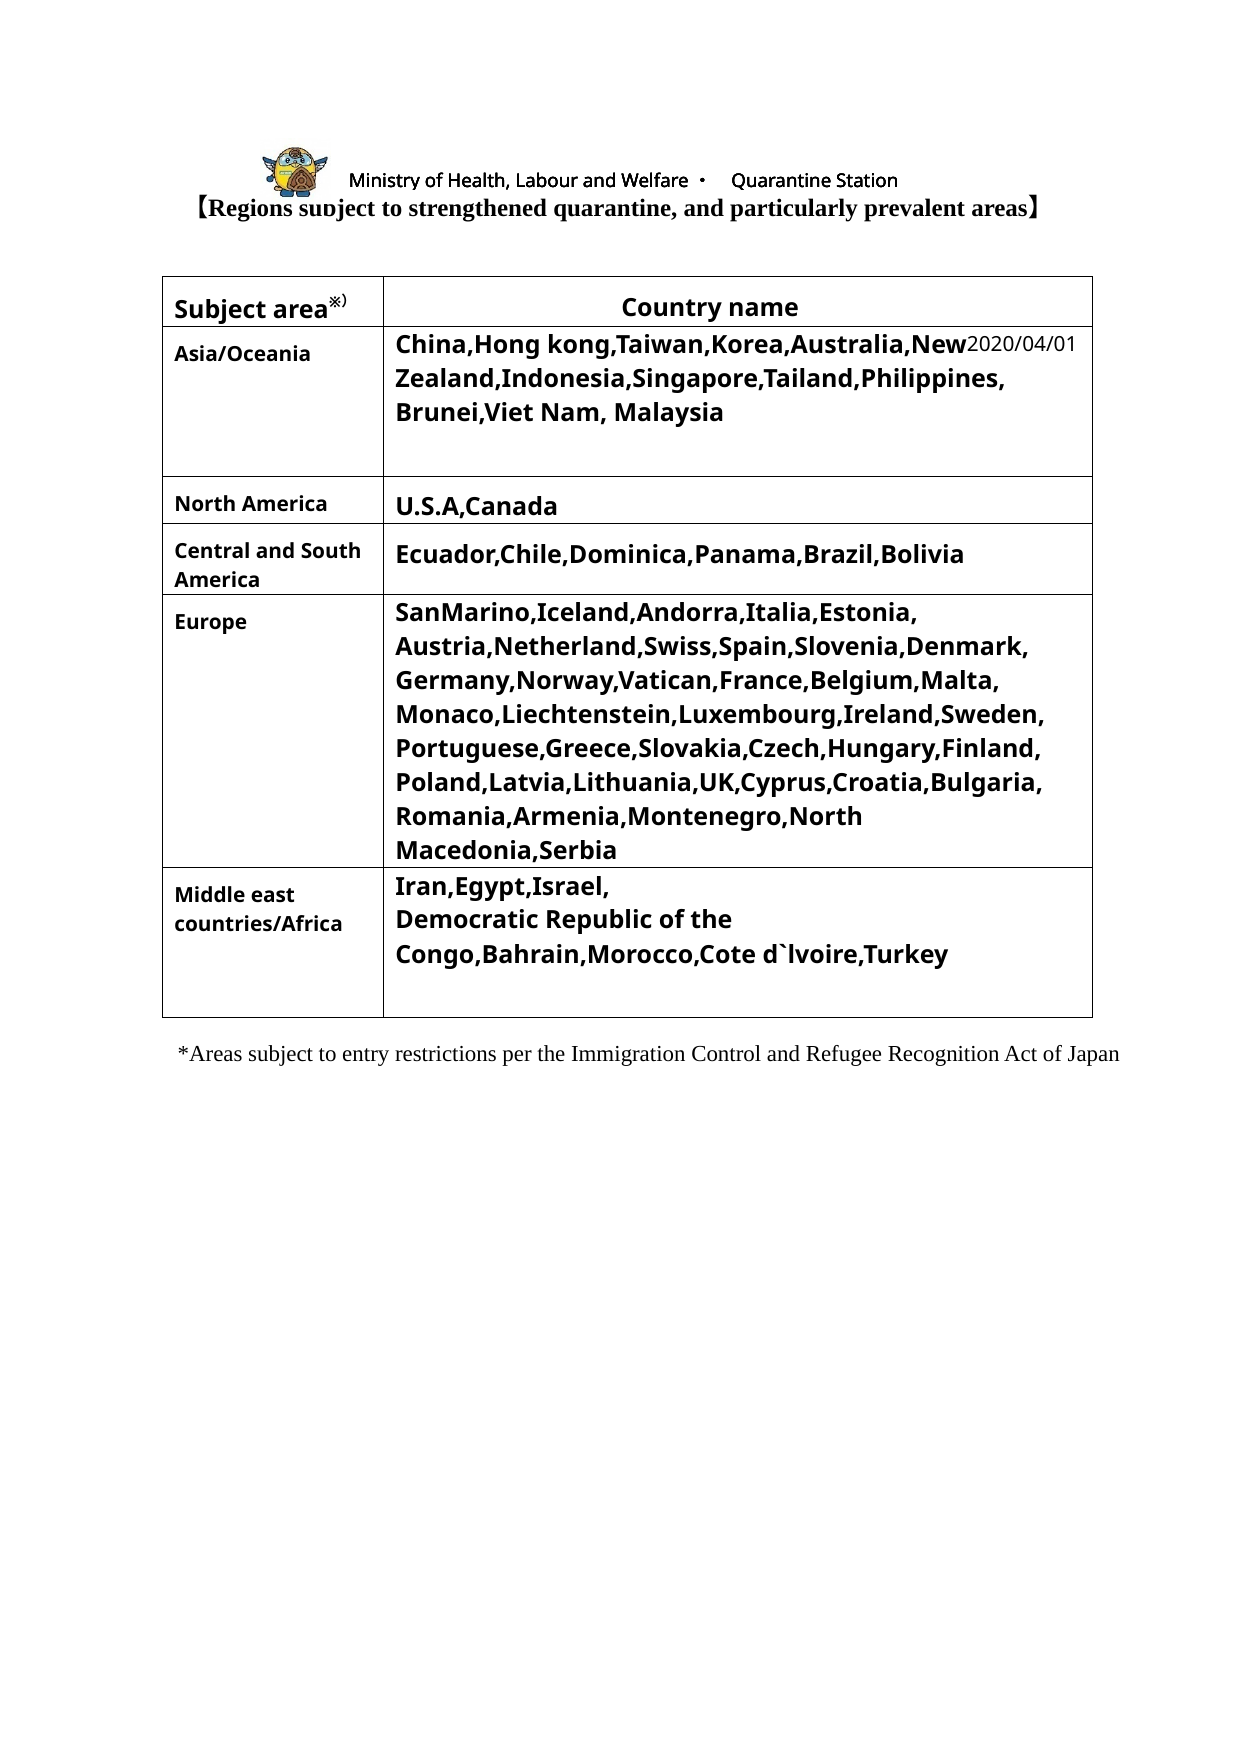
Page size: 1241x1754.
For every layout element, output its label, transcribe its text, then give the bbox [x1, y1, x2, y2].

picture [260, 138, 331, 204]
table_cell Asia/Oceania [163, 327, 383, 476]
table_cell China,Hong kong,Taiwan,Korea,Australia,New Zealand,Indonesia,Singapore,Tailand,Philippines, Brunei,Viet Nam, Malaysia [384, 327, 1092, 476]
table_cell Middle east countries/Africa [163, 868, 383, 1017]
table_cell Iran,Egypt,Israel, Democratic Republic of the Congo,Bahrain,Morocco,Cote d`lvoire,Turkey [384, 868, 1092, 1017]
table_cell Central and South America [163, 524, 383, 593]
table_cell Ecuador,Chile,Dominica,Panama,Brazil,Bolivia [384, 524, 1092, 593]
table_cell North America [163, 477, 383, 523]
table_cell Europe [163, 595, 383, 867]
table_header Country name [384, 277, 1092, 326]
table_header Subject area※） [163, 277, 383, 326]
table_cell SanMarino,Iceland,Andorra,Italia,Estonia, Austria,Netherland,Swiss,Spain,Slovenia,Denmark, Germany,Norway,Vatican,France,Belgium,Malta, Monaco,Liechtenstein,Luxembourg,Ireland,Sweden, Portuguese,Greece,Slovakia,Czech,Hungary,Finland, Poland,Latvia,Lithuania,UK,Cyprus,Croatia,Bulgaria, Romania,Armenia,Montenegro,North Macedonia,Serbia [384, 595, 1092, 867]
text 【Regions subject to strengthened quarantine, and particularly prevalent areas】 [118, 187, 1092, 223]
table_cell U.S.A,Canada [384, 477, 1092, 523]
